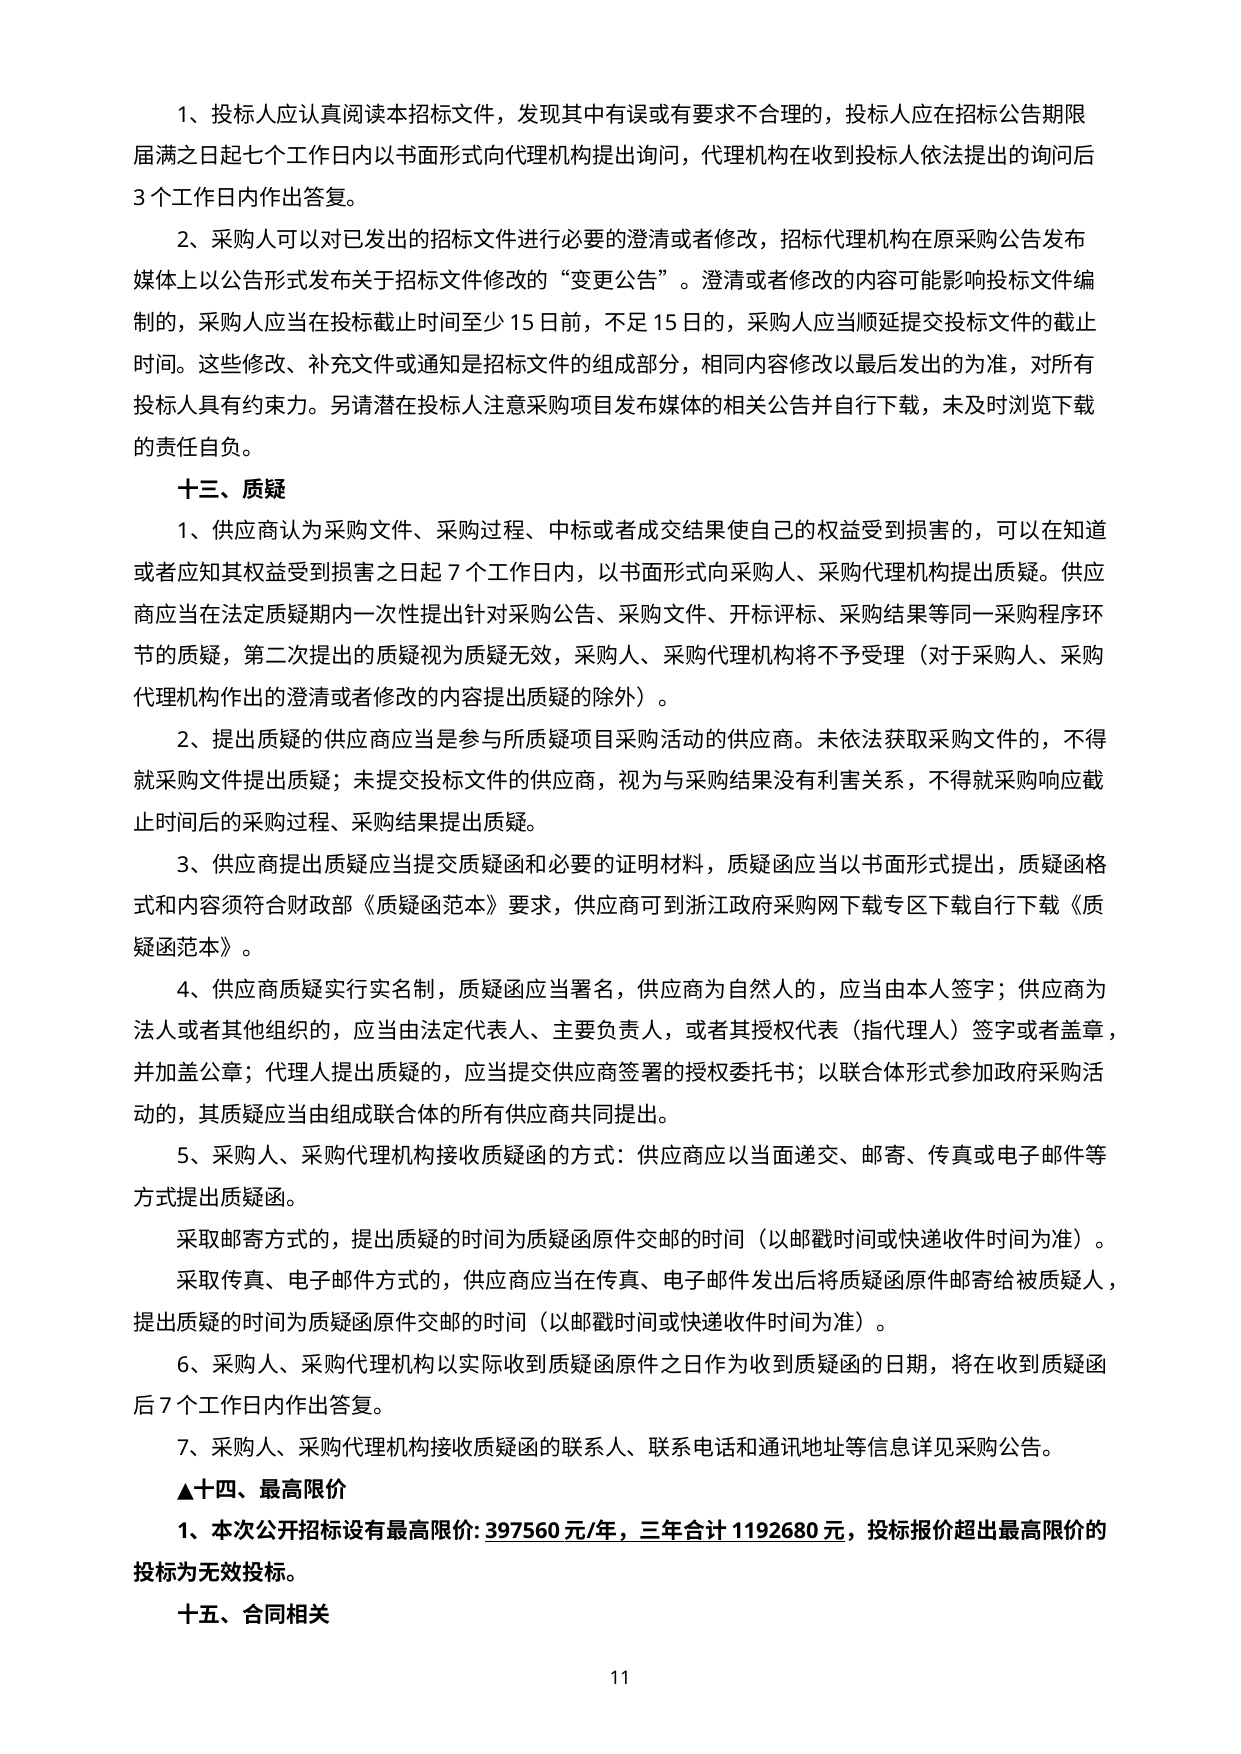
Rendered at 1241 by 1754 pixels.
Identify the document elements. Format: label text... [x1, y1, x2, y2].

text 7、采购人、采购代理机构接收质疑函的联系人、联系电话和通讯地址等信息详见采购公告。 [133, 1422, 1107, 1464]
text 5、采购人、采购代理机构接收质疑函的方式：供应商应以当面递交、邮寄、传真或电子邮件等方式提出质疑函。 [133, 1131, 1107, 1214]
text 4、供应商质疑实行实名制，质疑函应当署名，供应商为自然人的，应当由本人签字；供应商为法人或者其他组织的，应当由法定代表人、主要负责人，或者其授权代表（指代理人）签字或者盖章，并加盖公章；代理人提出质疑的，应当提交供应商签署的授权委托书；以联合体形式参加政府采购活动的，其质疑应当由组成联合体的所有供应商共同提出。 [133, 964, 1107, 1131]
text 1、投标人应认真阅读本招标文件，发现其中有误或有要求不合理的，投标人应在招标公告期限届满之日起七个工作日内以书面形式向代理机构提出询问，代理机构在收到投标人依法提出的询问后3个工作日内作出答复。 [133, 89, 1107, 214]
text 1、本次公开招标设有最高限价: 397560元/年，三年合计1192680元，投标报价超出最高限价的投标为无效投标。 [133, 1506, 1107, 1589]
text 2、提出质疑的供应商应当是参与所质疑项目采购活动的供应商。未依法获取采购文件的，不得就采购文件提出质疑；未提交投标文件的供应商，视为与采购结果没有利害关系，不得就采购响应截止时间后的采购过程、采购结果提出质疑。 [133, 714, 1107, 839]
text 3、供应商提出质疑应当提交质疑函和必要的证明材料，质疑函应当以书面形式提出，质疑函格式和内容须符合财政部《质疑函范本》要求，供应商可到浙江政府采购网下载专区下载自行下载《质疑函范本》。 [133, 839, 1107, 964]
text 十三、质疑 [133, 464, 1107, 506]
text 采取传真、电子邮件方式的，供应商应当在传真、电子邮件发出后将质疑函原件邮寄给被质疑人，提出质疑的时间为质疑函原件交邮的时间（以邮戳时间或快递收件时间为准）。 [133, 1256, 1107, 1339]
text 十五、合同相关 [133, 1589, 1107, 1631]
text ▲十四、最高限价 [133, 1464, 1107, 1506]
text 采取邮寄方式的，提出质疑的时间为质疑函原件交邮的时间（以邮戳时间或快递收件时间为准）。 [133, 1214, 1107, 1256]
text 2、采购人可以对已发出的招标文件进行必要的澄清或者修改，招标代理机构在原采购公告发布媒体上以公告形式发布关于招标文件修改的“变更公告”。澄清或者修改的内容可能影响投标文件编制的，采购人应当在投标截止时间至少15日前，不足15日的，采购人应当顺延提交投标文件的截止时间。这些修改、补充文件或通知是招标文件的组成部分，相同内容修改以最后发出的为准，对所有投标人具有约束力。另请潜在投标人注意采购项目发布媒体的相关公告并自行下载，未及时浏览下载的责任自负。 [133, 214, 1107, 464]
text 6、采购人、采购代理机构以实际收到质疑函原件之日作为收到质疑函的日期，将在收到质疑函后7个工作日内作出答复。 [133, 1339, 1107, 1422]
text 1、供应商认为采购文件、采购过程、中标或者成交结果使自己的权益受到损害的，可以在知道或者应知其权益受到损害之日起7个工作日内，以书面形式向采购人、采购代理机构提出质疑。供应商应当在法定质疑期内一次性提出针对采购公告、采购文件、开标评标、采购结果等同一采购程序环节的质疑，第二次提出的质疑视为质疑无效，采购人、采购代理机构将不予受理（对于采购人、采购代理机构作出的澄清或者修改的内容提出质疑的除外）。 [133, 506, 1107, 714]
